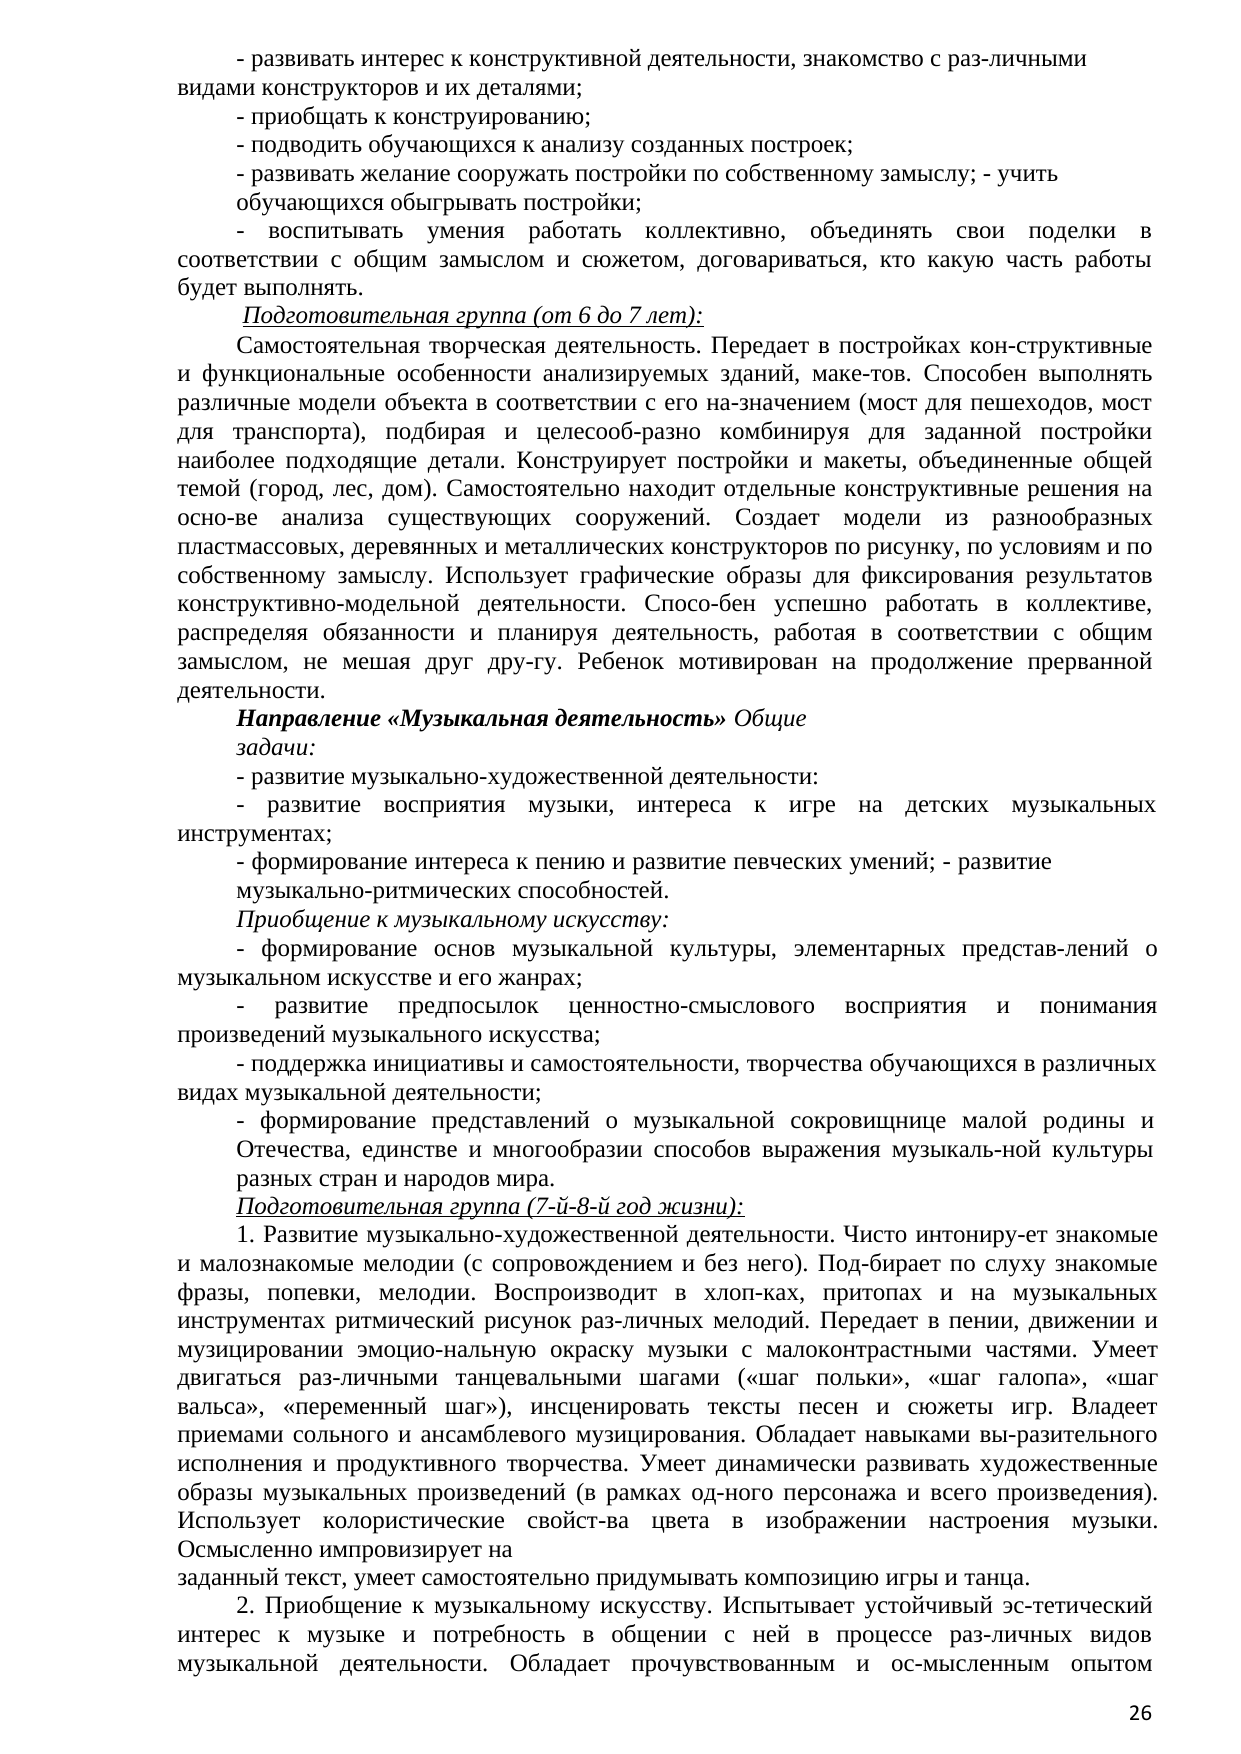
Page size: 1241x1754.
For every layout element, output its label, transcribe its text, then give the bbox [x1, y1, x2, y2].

text - приобщать к конструированию; [236, 101, 1154, 130]
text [177, 1591, 1153, 1677]
text - подводить обучающихся к анализу созданных построек; [236, 130, 1154, 158]
text Самостоятельная творческая деятельность. Передает в постройках кон-структивные и функциональные особенности анализируемых зданий, маке-тов. Способен выполнять различные модели объекта в соответствии с его на-значением (мост для пешеходов, мост для транспорта), подбирая и целесооб-разно комбинируя для заданной постройки наиболее подходящие детали. Конструирует постройки и макеты, объединенные общей темой (город, лес, дом). Самостоятельно находит отдельные конструктивные решения на осно-ве анализа существующих сооружений. Создает модели из разнообразных пластмассовых, деревянных и металлических конструкторов по рисунку, по условиям и по собственному замыслу. Использует графические образы для фиксирования результатов конструктивно-модельной деятельности. Спосо-бен успешно работать в коллективе, распределяя обязанности и планируя деятельность, работая в соответствии с общим замыслом, не мешая друг дру-гу. Ребенок мотивирован на продолжение прерванной деятельности. [177, 330, 1153, 703]
text - развивать интерес к конструктивной деятельности, знакомство с раз-личными видами конструкторов и их деталями; [177, 43, 1159, 101]
text - формирование основ музыкальной культуры, элементарных представ-лений о музыкальном искусстве и его жанрах; [177, 933, 1159, 990]
text - воспитывать умения работать коллективно, объединять свои поделки в соответствии с общим замыслом и сюжетом, договариваться, кто какую часть работы будет выполнять. [177, 216, 1152, 301]
text - развитие восприятия музыки, интереса к игре на детских музыкальных инструментах; [177, 789, 1158, 847]
text - формирование представлений о музыкальной сокровищнице малой родины и Отечества, единстве и многообразии способов выражения музыкаль-ной культуры разных стран и народов мира. [236, 1105, 1154, 1192]
text - поддержка инициативы и самостоятельности, творчества обучающихся в различных видах музыкальной деятельности; [177, 1048, 1158, 1105]
text Приобщение к музыкальному искусству: [236, 904, 1154, 933]
text - развитие музыкально-художественной деятельности: [236, 761, 1154, 789]
text - развитие предпосылок ценностно-смыслового восприятия и понимания произведений музыкального искусства; [177, 990, 1158, 1048]
text Направление «Музыкальная деятельность» Общие задачи: [236, 704, 817, 760]
text заданный текст, умеет самостоятельно придумывать композицию игры и танца. [177, 1562, 1157, 1591]
text Подготовительная группа (7-й-8-й год жизни): [236, 1192, 1154, 1220]
text 1. Развитие музыкально-художественной деятельности. Чисто интониру-ет знакомые и малознакомые мелодии (с сопровождением и без него). Под-бирает по слуху знакомые фразы, попевки, мелодии. Воспроизводит в хлоп-ках, притопах и на музыкальных инструментах ритмический рисунок раз-личных мелодий. Передает в пении, движении и музицировании эмоцио-нальную окраску музыки с малоконтрастными частями. Умеет двигаться раз-личными танцевальными шагами («шаг польки», «шаг галопа», «шаг вальса», «переменный шаг»), инсценировать тексты песен и сюжеты игр. Владеет приемами сольного и ансамблевого музицирования. Обладает навыками вы-разительного исполнения и продуктивного творчества. Умеет динамически развивать художественные образы музыкальных произведений (в рамках од-ного персонажа и всего произведения). Использует колористические свойст-ва цвета в изображении настроения музыки. Осмысленно импровизирует на [177, 1220, 1159, 1562]
text - развивать желание сооружать постройки по собственному замыслу; - учить обучающихся обыгрывать постройки; [236, 158, 1106, 216]
text - формирование интереса к пению и развитие певческих умений; - развитие музыкально-ритмических способностей. [236, 847, 1053, 904]
text Подготовительная группа (от 6 до 7 лет): [177, 301, 1153, 330]
